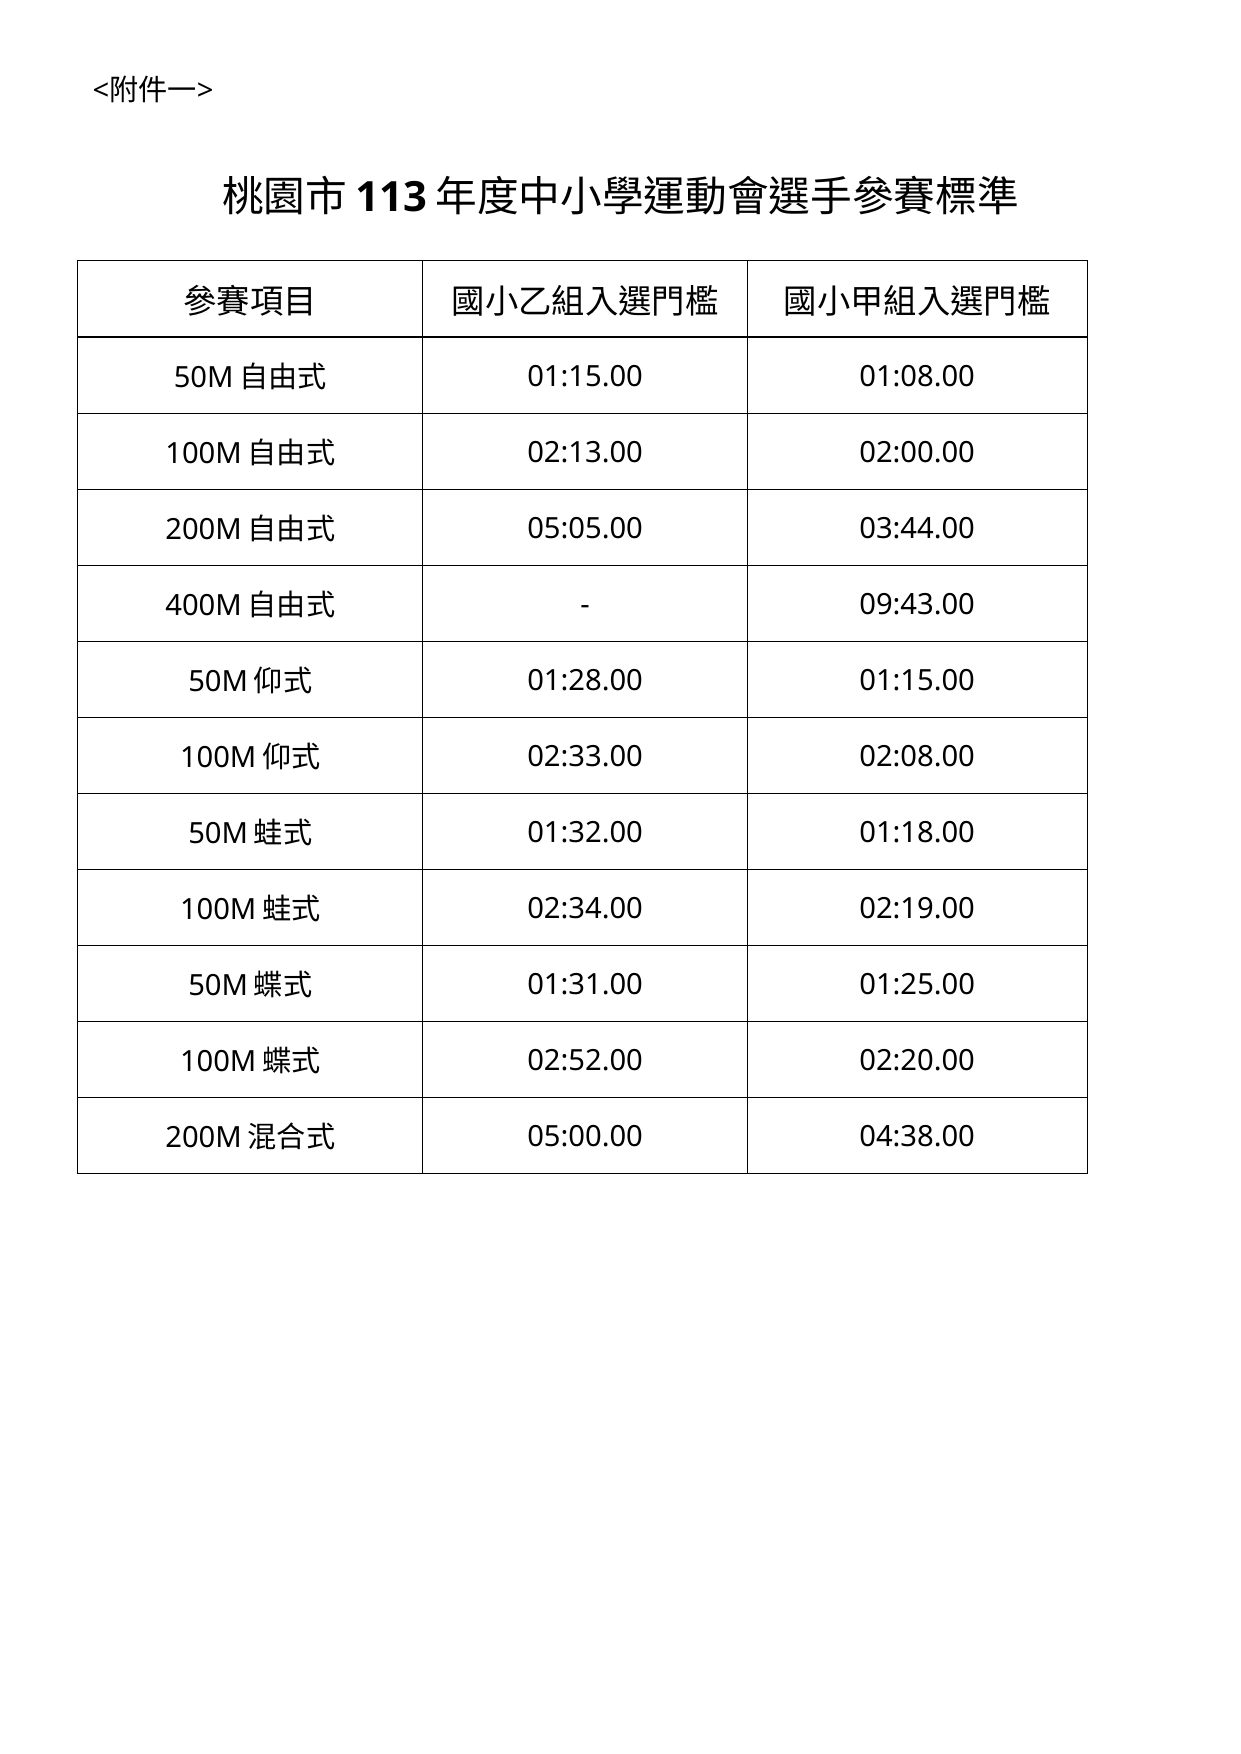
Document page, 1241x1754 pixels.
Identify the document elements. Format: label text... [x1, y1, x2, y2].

table_cell 50M蝶式 [78, 946, 422, 1021]
table_cell 02:19.00 [748, 870, 1087, 945]
table_cell 01:15.00 [748, 642, 1087, 717]
table_cell 05:05.00 [423, 490, 747, 564]
table_cell 50M自由式 [78, 338, 422, 412]
table_cell 04:38.00 [748, 1098, 1087, 1173]
table_cell 400M自由式 [78, 566, 422, 641]
table_cell 100M自由式 [78, 414, 422, 488]
table_header 國小乙組入選門檻 [423, 261, 747, 336]
table_cell 01:15.00 [423, 338, 747, 412]
table_cell 50M蛙式 [78, 794, 422, 869]
table_cell 01:18.00 [748, 794, 1087, 869]
table_cell 01:32.00 [423, 794, 747, 869]
table_cell 100M蝶式 [78, 1022, 422, 1097]
table_cell 50M仰式 [78, 642, 422, 717]
table_header 國小甲組入選門檻 [748, 261, 1087, 336]
table_cell 02:13.00 [423, 414, 747, 488]
table_cell 02:34.00 [423, 870, 747, 945]
table_cell 03:44.00 [748, 490, 1087, 564]
table_cell 200M自由式 [78, 490, 422, 564]
table_cell 01:08.00 [748, 338, 1087, 412]
table_cell 02:00.00 [748, 414, 1087, 488]
table_cell 09:43.00 [748, 566, 1087, 641]
table_cell 02:33.00 [423, 718, 747, 793]
table_cell 100M仰式 [78, 718, 422, 793]
table_cell 01:31.00 [423, 946, 747, 1021]
text 桃園市113年度中小學運動會選手參賽標準 [89, 156, 1152, 231]
table_cell 02:08.00 [748, 718, 1087, 793]
table_cell 01:25.00 [748, 946, 1087, 1021]
table_cell - [423, 566, 747, 641]
table_cell 200M混合式 [78, 1098, 422, 1173]
table_cell 02:52.00 [423, 1022, 747, 1097]
table_cell 100M蛙式 [78, 870, 422, 945]
table_cell 02:20.00 [748, 1022, 1087, 1097]
table_header 參賽項目 [78, 261, 422, 336]
table_cell 01:28.00 [423, 642, 747, 717]
table_cell 05:00.00 [423, 1098, 747, 1173]
